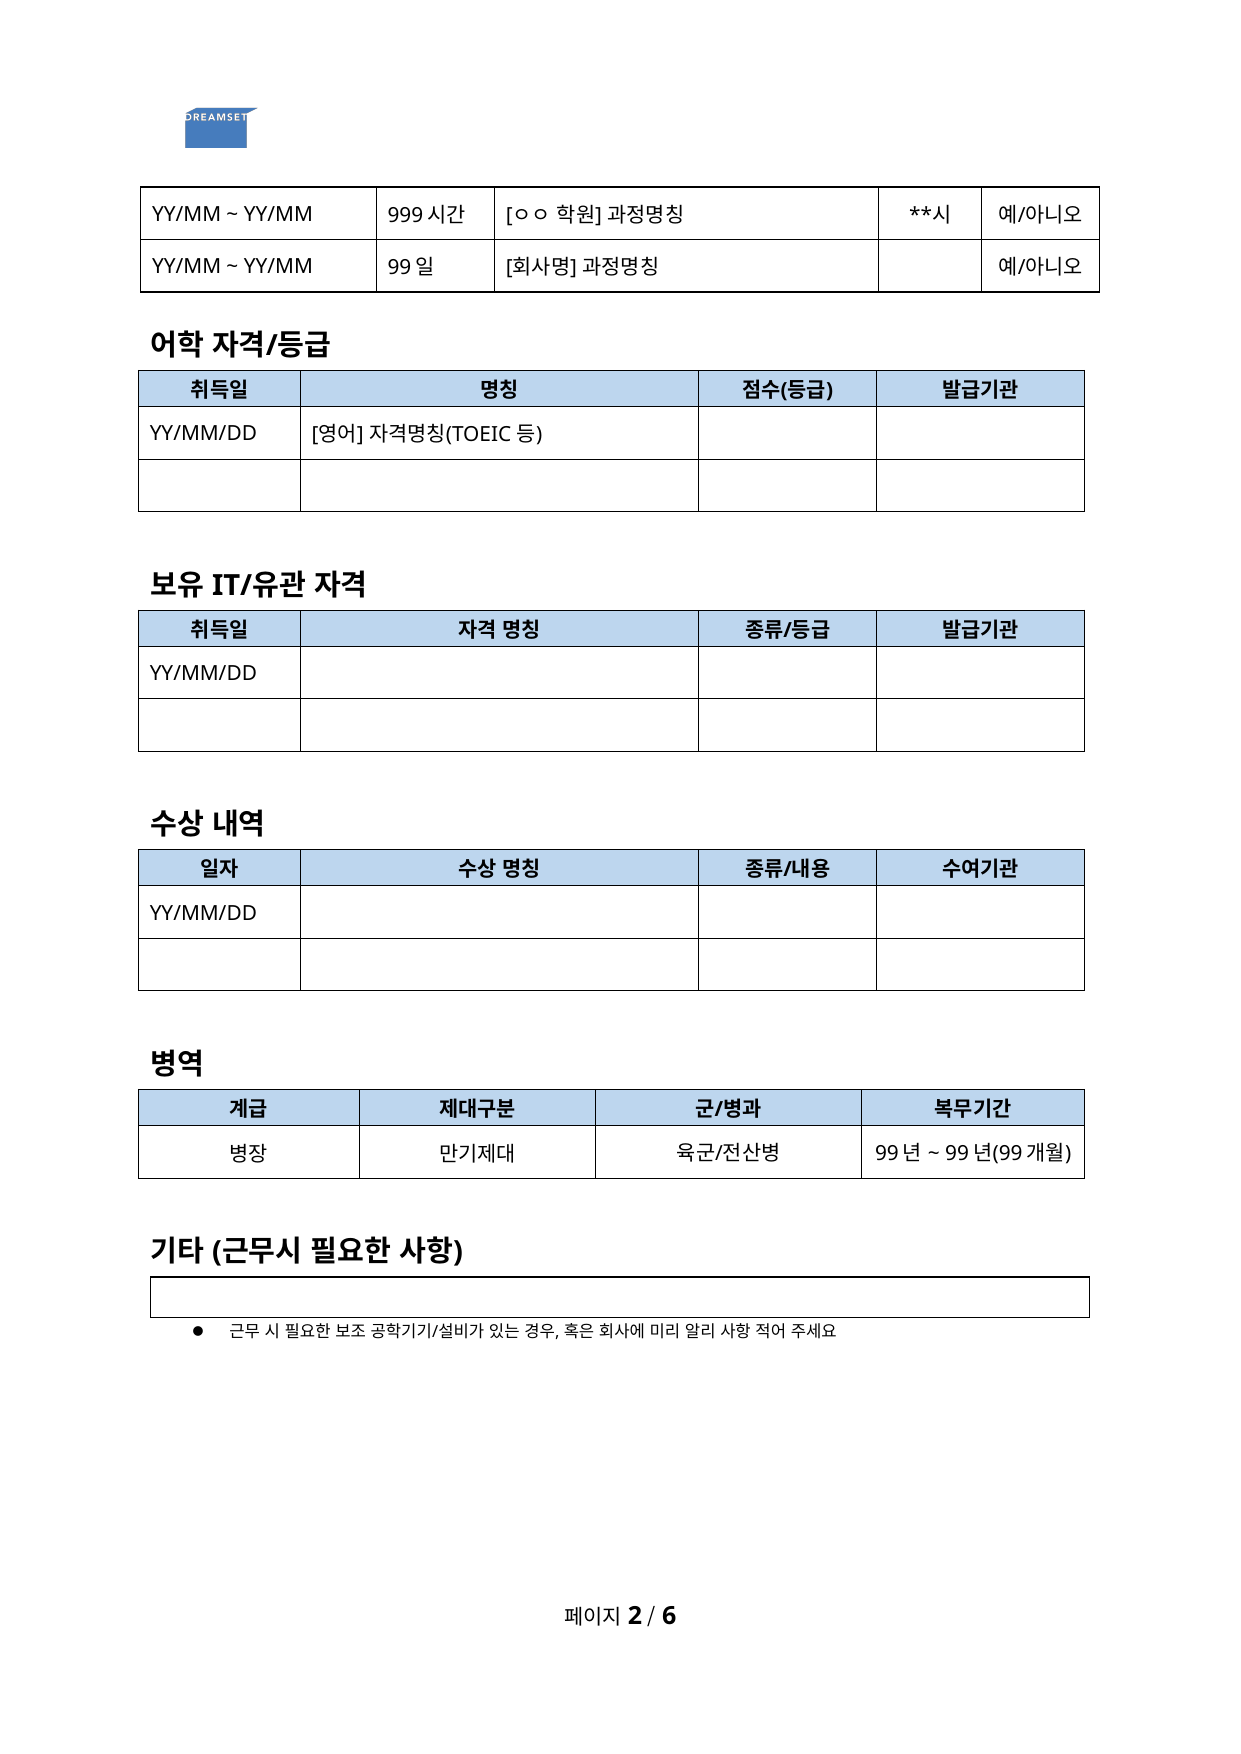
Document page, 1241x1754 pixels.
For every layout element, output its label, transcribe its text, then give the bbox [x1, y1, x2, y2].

list 근무 시 필요한 보조 공학기기/설비가 있는 경우, 혹은 회사에 미리 알리 사항 적어 주세요 [192, 1318, 1090, 1342]
table_cell [877, 886, 1084, 938]
picture [150, 88, 293, 168]
table_cell 병장 [139, 1126, 359, 1178]
table_cell 예/아니오 [982, 188, 1099, 239]
table_cell [301, 939, 698, 990]
table_cell [699, 939, 876, 990]
text 보유 IT/유관 자격 [150, 561, 1090, 603]
table_cell [877, 460, 1084, 511]
table_cell 999시간 [377, 188, 494, 239]
table_cell [301, 699, 698, 751]
table_cell [301, 460, 698, 511]
table_cell [139, 939, 300, 990]
table_cell 99일 [377, 240, 494, 291]
table_cell YY/MM/DD [139, 647, 300, 698]
table_header 발급기관 [877, 371, 1084, 406]
table_cell [699, 460, 876, 511]
table_cell [877, 407, 1084, 458]
table_header 종류/내용 [699, 850, 876, 885]
table_cell YY/MM/DD [139, 407, 300, 458]
text 수상 내역 [150, 801, 1090, 843]
table_cell [699, 886, 876, 938]
table_cell [699, 407, 876, 458]
table_cell [699, 699, 876, 751]
table_header 수상 명칭 [301, 850, 698, 885]
table_header 점수(등급) [699, 371, 876, 406]
table_cell [879, 240, 981, 291]
table_cell [301, 886, 698, 938]
table_cell [301, 647, 698, 698]
text 병역 [150, 1041, 1090, 1083]
table_header 취득일 [139, 611, 300, 646]
table_header 수여기관 [877, 850, 1084, 885]
table_cell [ㅇㅇ 학원] 과정명칭 [495, 188, 878, 239]
table_cell [영어] 자격명칭(TOEIC 등) [301, 407, 698, 458]
table_cell **시 [879, 188, 981, 239]
table_header 일자 [139, 850, 300, 885]
table_header 계급 [139, 1090, 359, 1125]
table_cell [139, 699, 300, 751]
table_header 복무기간 [862, 1090, 1084, 1125]
table_cell YY/MM ~ YY/MM [141, 240, 376, 291]
table_header 제대구분 [360, 1090, 595, 1125]
table_cell [회사명] 과정명칭 [495, 240, 878, 291]
table_header 취득일 [139, 371, 300, 406]
text 기타 (근무시 필요한 사항) [150, 1228, 1090, 1270]
table_cell [877, 647, 1084, 698]
table_header [151, 1278, 1089, 1317]
text 어학 자격/등급 [150, 321, 1090, 364]
table_header 발급기관 [877, 611, 1084, 646]
table_cell 만기제대 [360, 1126, 595, 1178]
table_cell YY/MM/DD [139, 886, 300, 938]
table_cell 육군/전산병 [596, 1126, 861, 1178]
table_cell [139, 460, 300, 511]
table_cell 예/아니오 [982, 240, 1099, 291]
table_header 군/병과 [596, 1090, 861, 1125]
table_header 종류/등급 [699, 611, 876, 646]
table_cell [877, 699, 1084, 751]
table_cell [877, 939, 1084, 990]
table_cell [699, 647, 876, 698]
table_header 명칭 [301, 371, 698, 406]
table_cell 99년 ~ 99년(99개월) [862, 1126, 1084, 1178]
table_header 자격 명칭 [301, 611, 698, 646]
table_cell YY/MM ~ YY/MM [141, 188, 376, 239]
